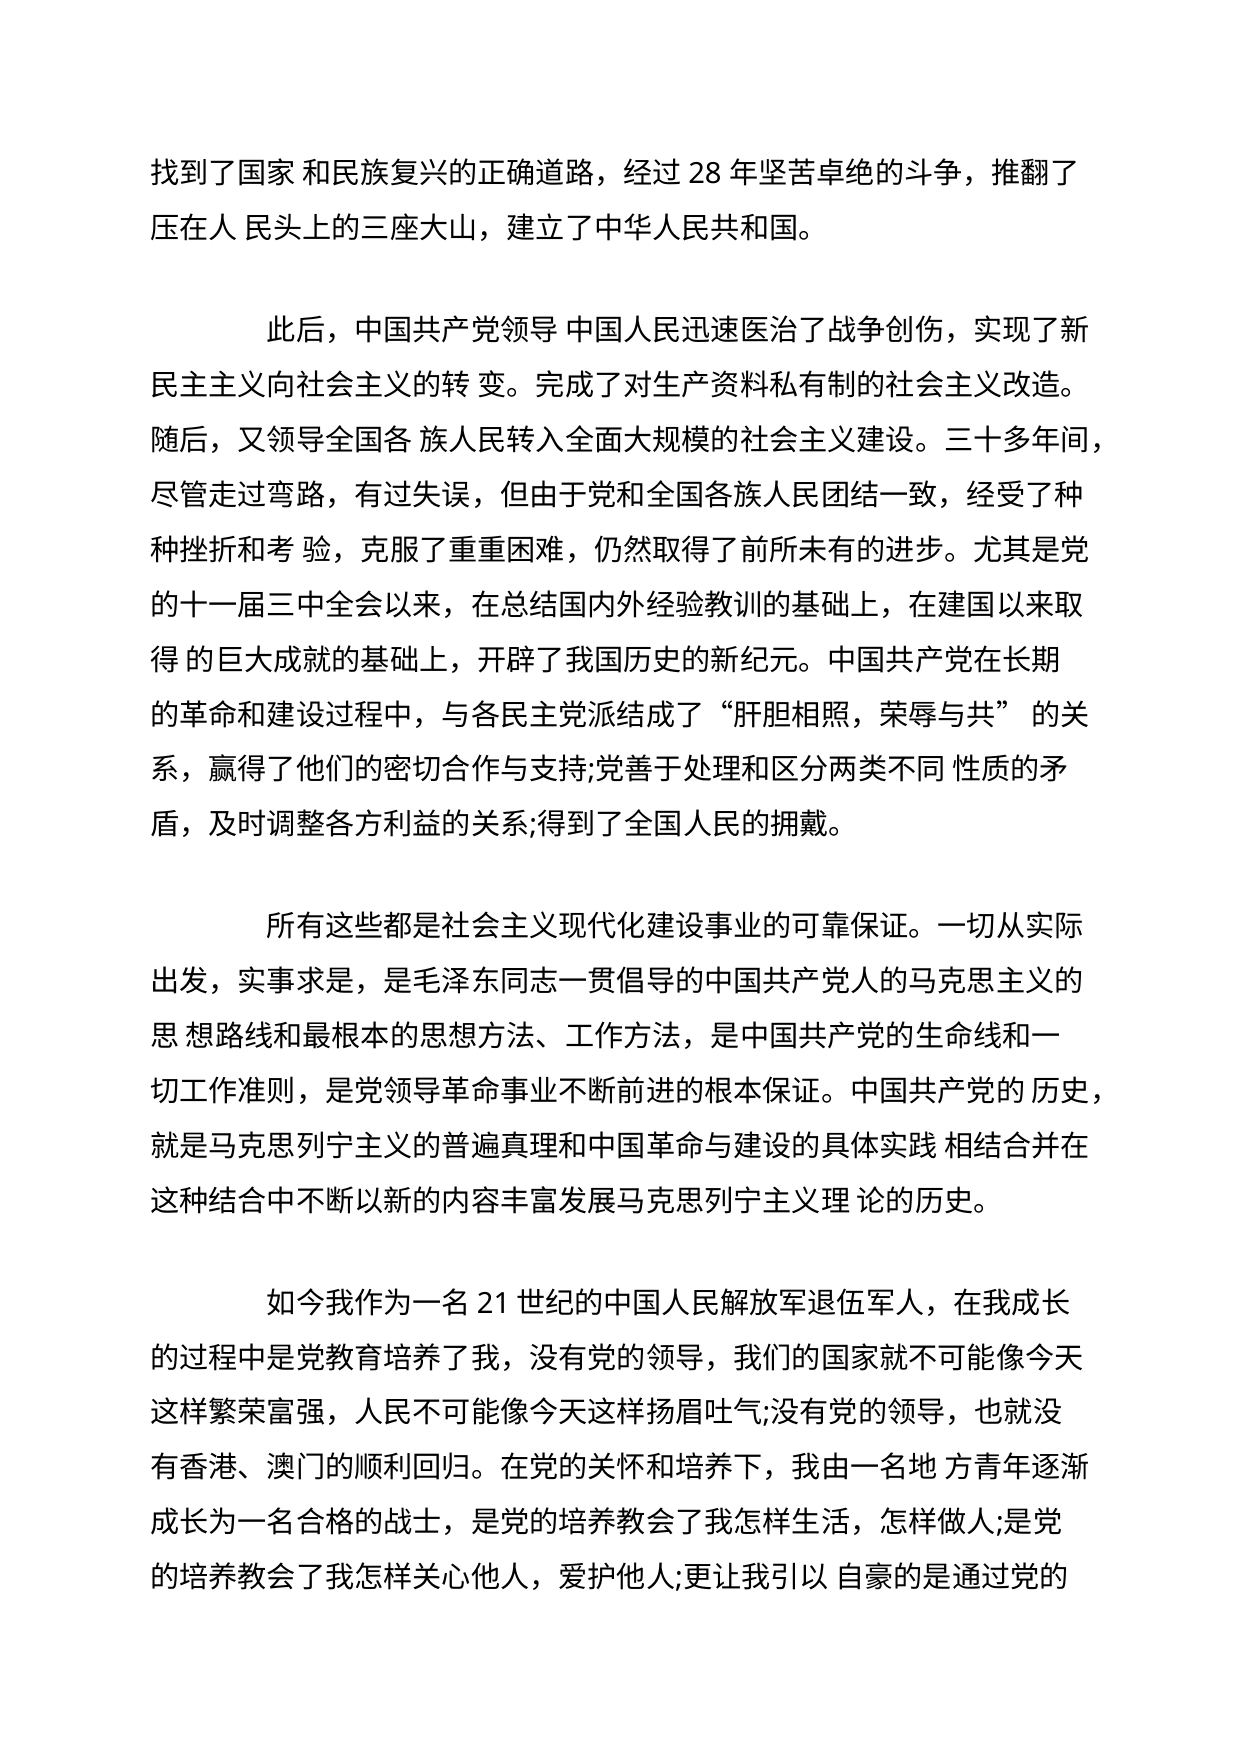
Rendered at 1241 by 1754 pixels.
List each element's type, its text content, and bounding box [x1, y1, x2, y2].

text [150, 1279, 1090, 1596]
text 此后，中国共产党领导 中国人民迅速医治了战争创伤，实现了新民主主义向社会主义的转 变。完成了对生产资料私有制的社会主义改造。随后，又领导全国各 族人民转入全面大规模的社会主义建设。三十多年间，尽管走过弯路，有过失误，但由于党和全国各族人民团结一致，经受了种种挫折和考 验，克服了重重困难，仍然取得了前所未有的进步。尤其是党的十一届三中全会以来，在总结国内外经验教训的基础上，在建国以来取得 的巨大成就的基础上，开辟了我国历史的新纪元。中国共产党在长期 的革命和建设过程中，与各民主党派结成了“肝胆相照，荣辱与共” 的关系，赢得了他们的密切合作与支持;党善于处理和区分两类不同 性质的矛盾，及时调整各方利益的关系;得到了全国人民的拥戴。 [150, 307, 1090, 843]
text 所有这些都是社会主义现代化建设事业的可靠保证。一切从实际出发，实事求是，是毛泽东同志一贯倡导的中国共产党人的马克思主义的思 想路线和最根本的思想方法、工作方法，是中国共产党的生命线和一 切工作准则，是党领导革命事业不断前进的根本保证。中国共产党的 历史，就是马克思列宁主义的普遍真理和中国革命与建设的具体实践 相结合并在这种结合中不断以新的内容丰富发展马克思列宁主义理 论的历史。 [150, 903, 1090, 1220]
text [150, 150, 1090, 247]
